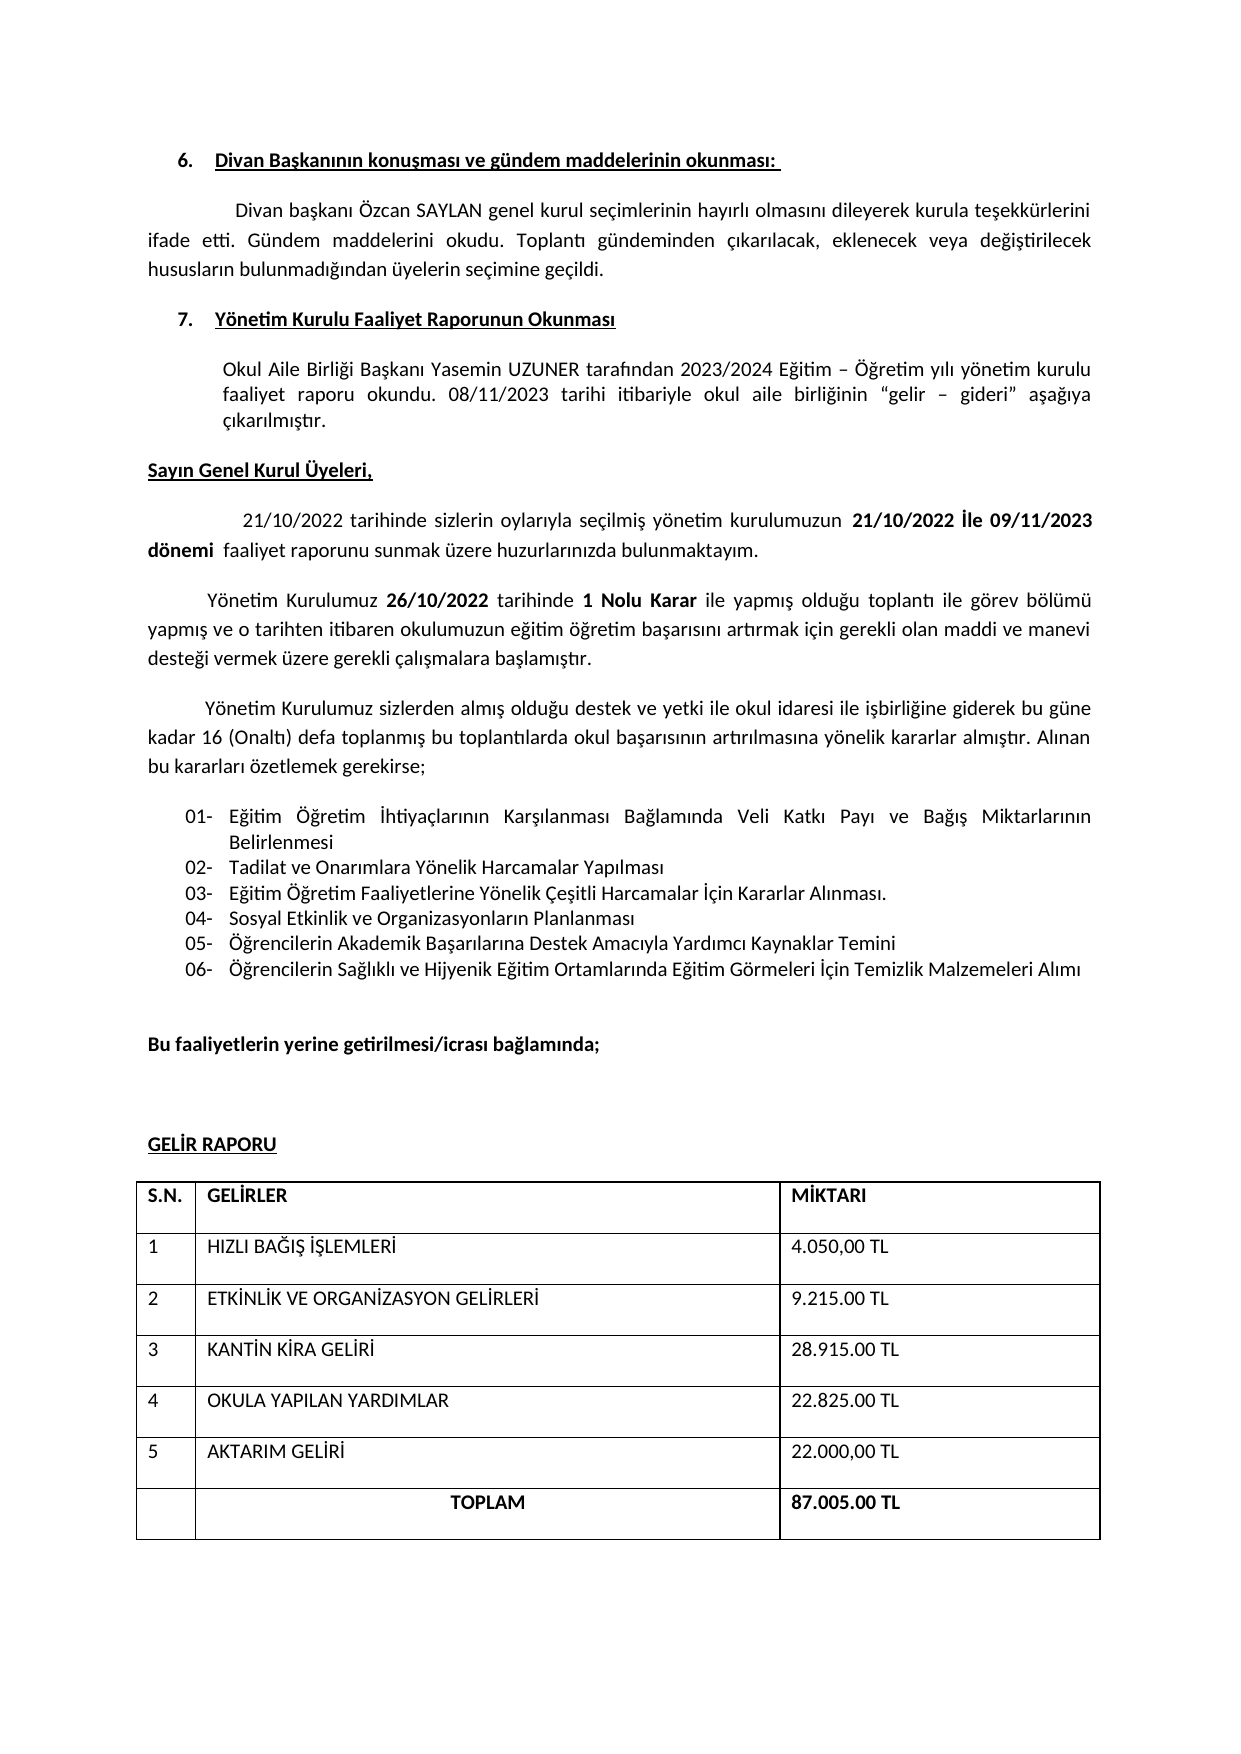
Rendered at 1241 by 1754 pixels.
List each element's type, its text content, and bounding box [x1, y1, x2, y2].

table_cell 5 [137, 1438, 195, 1488]
table_cell 28.915.00 TL [781, 1336, 1099, 1386]
table_header S.N. [137, 1183, 195, 1232]
table_cell AKTARIM GELİRİ [196, 1438, 779, 1488]
table_cell 3 [137, 1336, 195, 1386]
table_cell 1 [137, 1234, 195, 1284]
table_cell ETKİNLİK VE ORGANİZASYON GELİRLERİ [196, 1285, 779, 1335]
table_cell KANTİN KİRA GELİRİ [196, 1336, 779, 1386]
table_cell 4 [137, 1387, 195, 1437]
text Yönetim Kurulumuz sizlerden almış olduğu destek ve yetki ile okul idaresi ile işbirliğine giderek bu güne kadar 16 (Onaltı) defa toplanmış bu toplantılarda okul başarısının artırılmasına yönelik kararlar almıştır. Alınan bu kararları özetlemek gerekirse; [148, 695, 1093, 779]
text Sayın Genel Kurul Üyeleri, [148, 458, 1093, 483]
list Eğitim Öğretim Faaliyetlerine Yönelik Çeşitli Harcamalar İçin Kararlar Alınması. [185, 880, 1093, 905]
text Bu faaliyetlerin yerine getirilmesi/icrası bağlamında; [148, 1031, 1093, 1057]
text 21/10/2022 tarihinde sizlerin oylarıyla seçilmiş yönetim kurulumuzun 21/10/2022 İle 09/11/2023 dönemi faaliyet raporunu sunmak üzere huzurlarınızda bulunmaktayım. [148, 508, 1093, 562]
table_cell OKULA YAPILAN YARDIMLAR [196, 1387, 779, 1437]
table_cell 22.000,00 TL [781, 1438, 1099, 1488]
text Divan başkanı Özcan SAYLAN genel kurul seçimlerinin hayırlı olmasını dileyerek kurula teşekkürlerini ifade etti. Gündem maddelerini okudu. Toplantı gündeminden çıkarılacak, eklenecek veya değiştirilecek hususların bulunmadığından üyelerin seçimine geçildi. [148, 198, 1093, 281]
table_cell 22.825.00 TL [781, 1387, 1099, 1437]
list Divan Başkanının konuşması ve gündem maddelerinin okunması: [177, 148, 1093, 173]
text GELİR RAPORU [148, 1131, 1093, 1157]
list Tadilat ve Onarımlara Yönelik Harcamalar Yapılması [185, 854, 1093, 880]
table_cell 2 [137, 1285, 195, 1335]
text Yönetim Kurulumuz 26/10/2022 tarihinde 1 Nolu Karar ile yapmış olduğu toplantı ile görev bölümü yapmış ve o tarihten itibaren okulumuzun eğitim öğretim başarısını artırmak için gerekli olan maddi ve manevi desteği vermek üzere gerekli çalışmalara başlamıştır. [148, 587, 1093, 671]
table_cell HIZLI BAĞIŞ İŞLEMLERİ [196, 1234, 779, 1284]
table_header GELİRLER [196, 1183, 779, 1232]
table_cell 9.215.00 TL [781, 1285, 1099, 1335]
list Yönetim Kurulu Faaliyet Raporunun Okunması [177, 306, 1093, 331]
list Eğitim Öğretim İhtiyaçlarının Karşılanması Bağlamında Veli Katkı Payı ve Bağış Miktarlarının Belirlenmesi [185, 803, 1093, 854]
text Okul Aile Birliği Başkanı Yasemin UZUNER tarafından 2023/2024 Eğitim – Öğretim yılı yönetim kurulu faaliyet raporu okundu. 08/11/2023 tarihi itibariyle okul aile birliğinin “gelir – gideri” aşağıya çıkarılmıştır. [223, 356, 1093, 432]
table_cell 87.005.00 TL [781, 1489, 1099, 1539]
list Öğrencilerin Akademik Başarılarına Destek Amacıyla Yardımcı Kaynaklar Temini [185, 931, 1093, 956]
table_header MİKTARI [781, 1183, 1099, 1232]
list Öğrencilerin Sağlıklı ve Hijyenik Eğitim Ortamlarında Eğitim Görmeleri İçin Temizlik Malzemeleri Alımı [185, 956, 1093, 981]
table_cell TOPLAM [196, 1489, 779, 1539]
table_cell [137, 1489, 195, 1539]
list Sosyal Etkinlik ve Organizasyonların Planlanması [185, 905, 1093, 931]
table_cell 4.050,00 TL [781, 1234, 1099, 1284]
